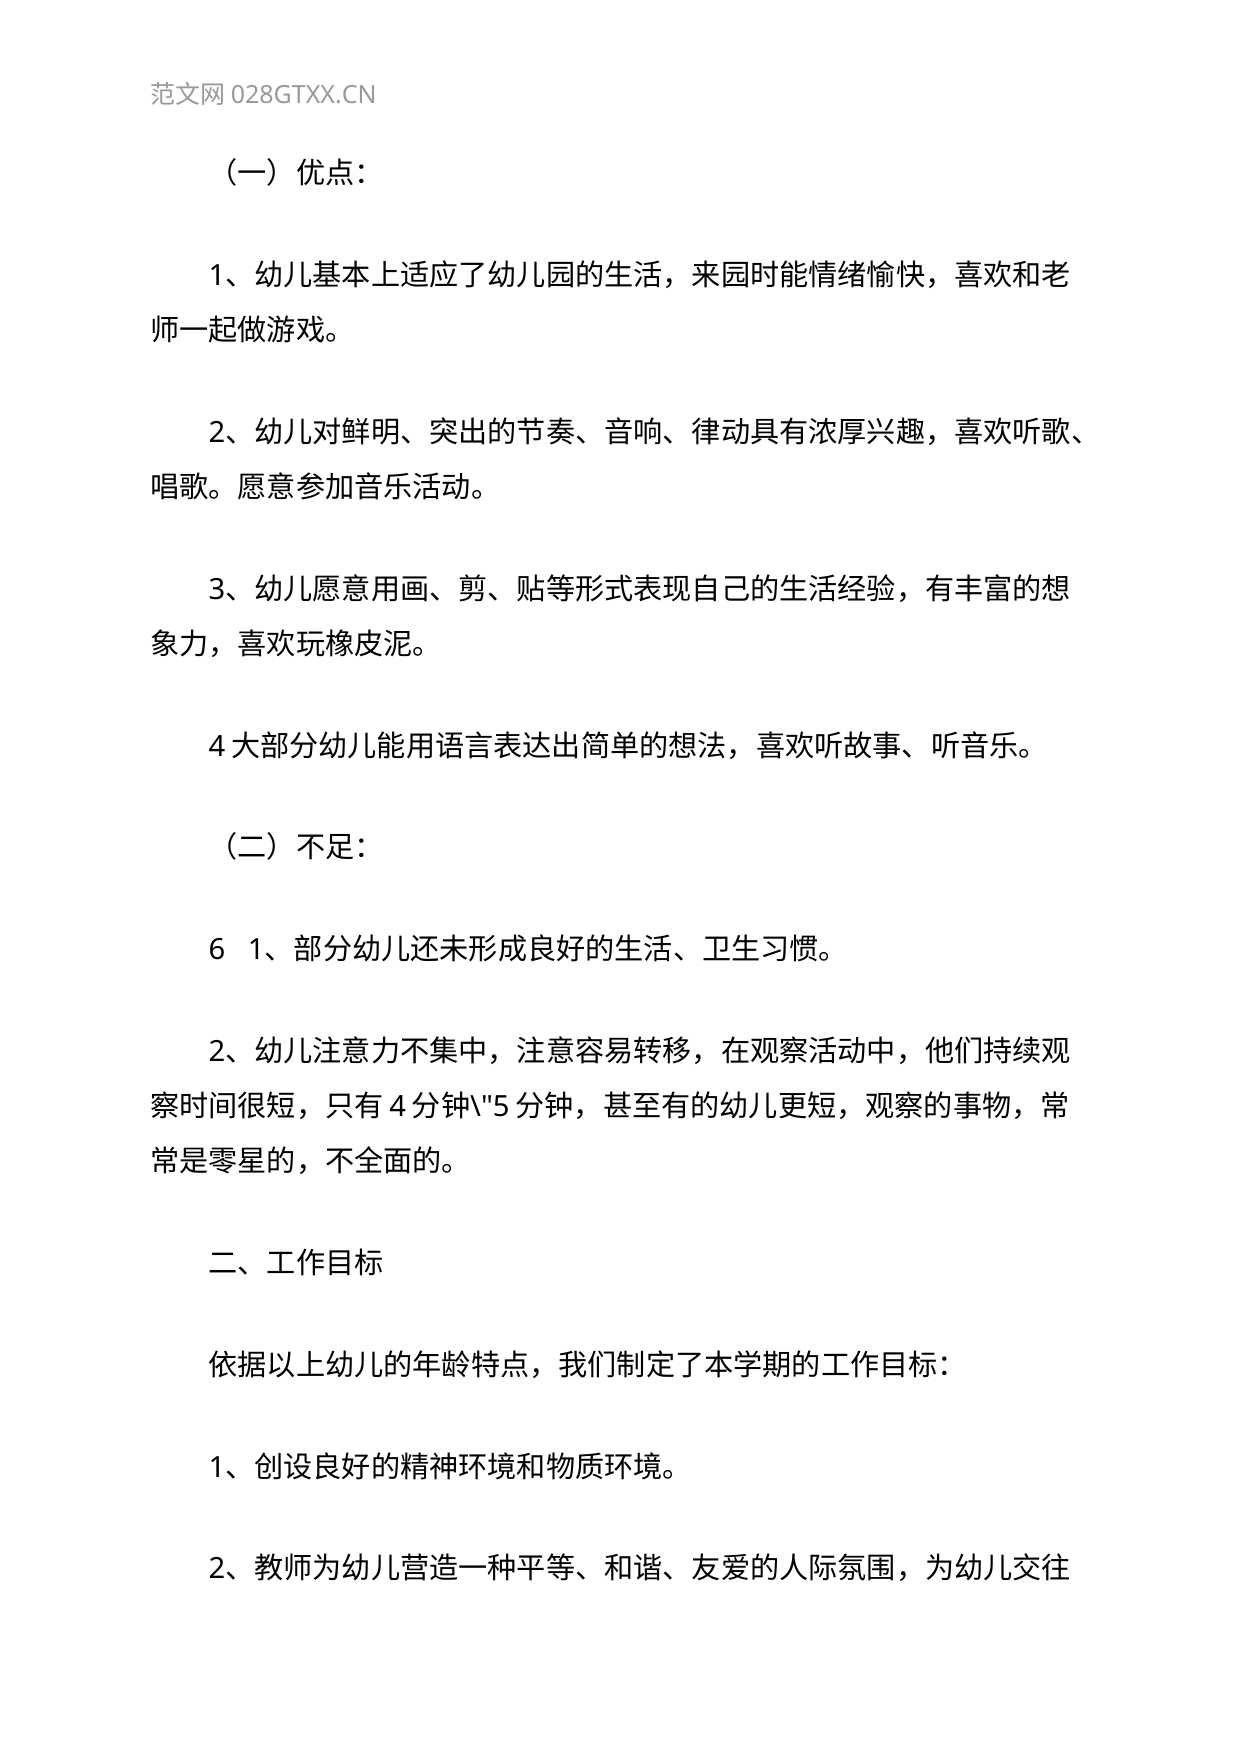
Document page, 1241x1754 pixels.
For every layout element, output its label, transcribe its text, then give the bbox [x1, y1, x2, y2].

text 2、幼儿对鲜明、突出的节奏、音响、律动具有浓厚兴趣，喜欢听歌、唱歌。愿意参加音乐活动。 [150, 408, 1090, 506]
text 依据以上幼儿的年龄特点，我们制定了本学期的工作目标： [150, 1341, 1090, 1384]
text 3、幼儿愿意用画、剪、贴等形式表现自己的生活经验，有丰富的想象力，喜欢玩橡皮泥。 [150, 565, 1090, 663]
text （二）不足： [150, 824, 1090, 866]
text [150, 1545, 1090, 1587]
text 6 1、部分幼儿还未形成良好的生活、卫生习惯。 [150, 926, 1090, 968]
text （一）优点： [150, 150, 1090, 192]
text 二、工作目标 [150, 1239, 1090, 1282]
text 1、创设良好的精神环境和物质环境。 [150, 1443, 1090, 1486]
text 2、幼儿注意力不集中，注意容易转移，在观察活动中，他们持续观察时间很短，只有4分钟\"5分钟，甚至有的幼儿更短，观察的事物，常常是零星的，不全面的。 [150, 1028, 1090, 1180]
text 1、幼儿基本上适应了幼儿园的生活，来园时能情绪愉快，喜欢和老师一起做游戏。 [150, 252, 1090, 349]
text 4大部分幼儿能用语言表达出简单的想法，喜欢听故事、听音乐。 [150, 722, 1090, 764]
